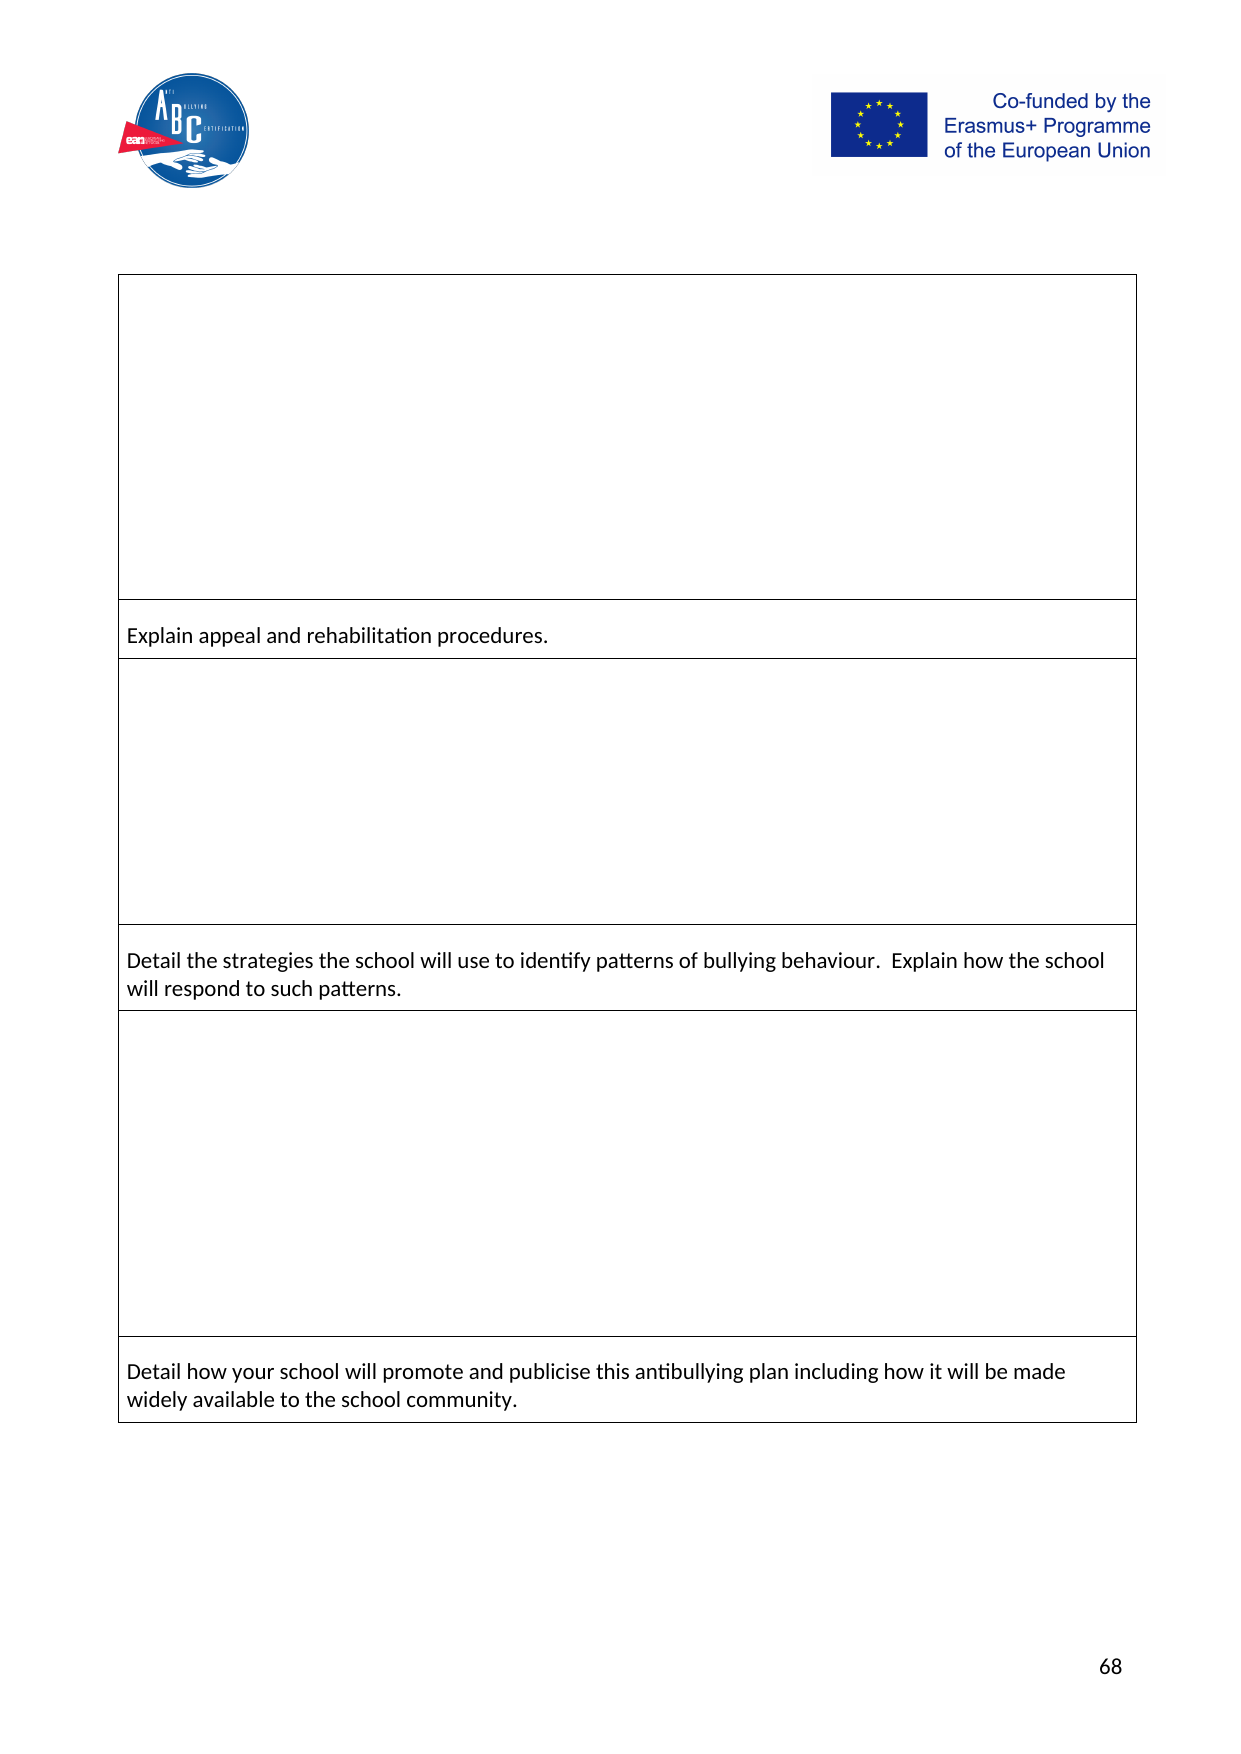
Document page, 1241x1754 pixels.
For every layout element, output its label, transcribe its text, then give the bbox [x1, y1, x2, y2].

table_cell Explain appeal and rehabilitation procedures. [119, 600, 1136, 657]
table_cell [119, 275, 1136, 599]
picture [811, 74, 1167, 176]
table_cell [119, 1011, 1136, 1336]
table_cell Detail the strategies the school will use to identify patterns of bullying behaviour. Explain how the school will respond to such patterns. [119, 925, 1136, 1010]
picture [118, 73, 250, 188]
table_cell [119, 659, 1136, 924]
table_cell Detail how your school will promote and publicise this antibullying plan including how it will be made widely available to the school community. [119, 1337, 1136, 1422]
